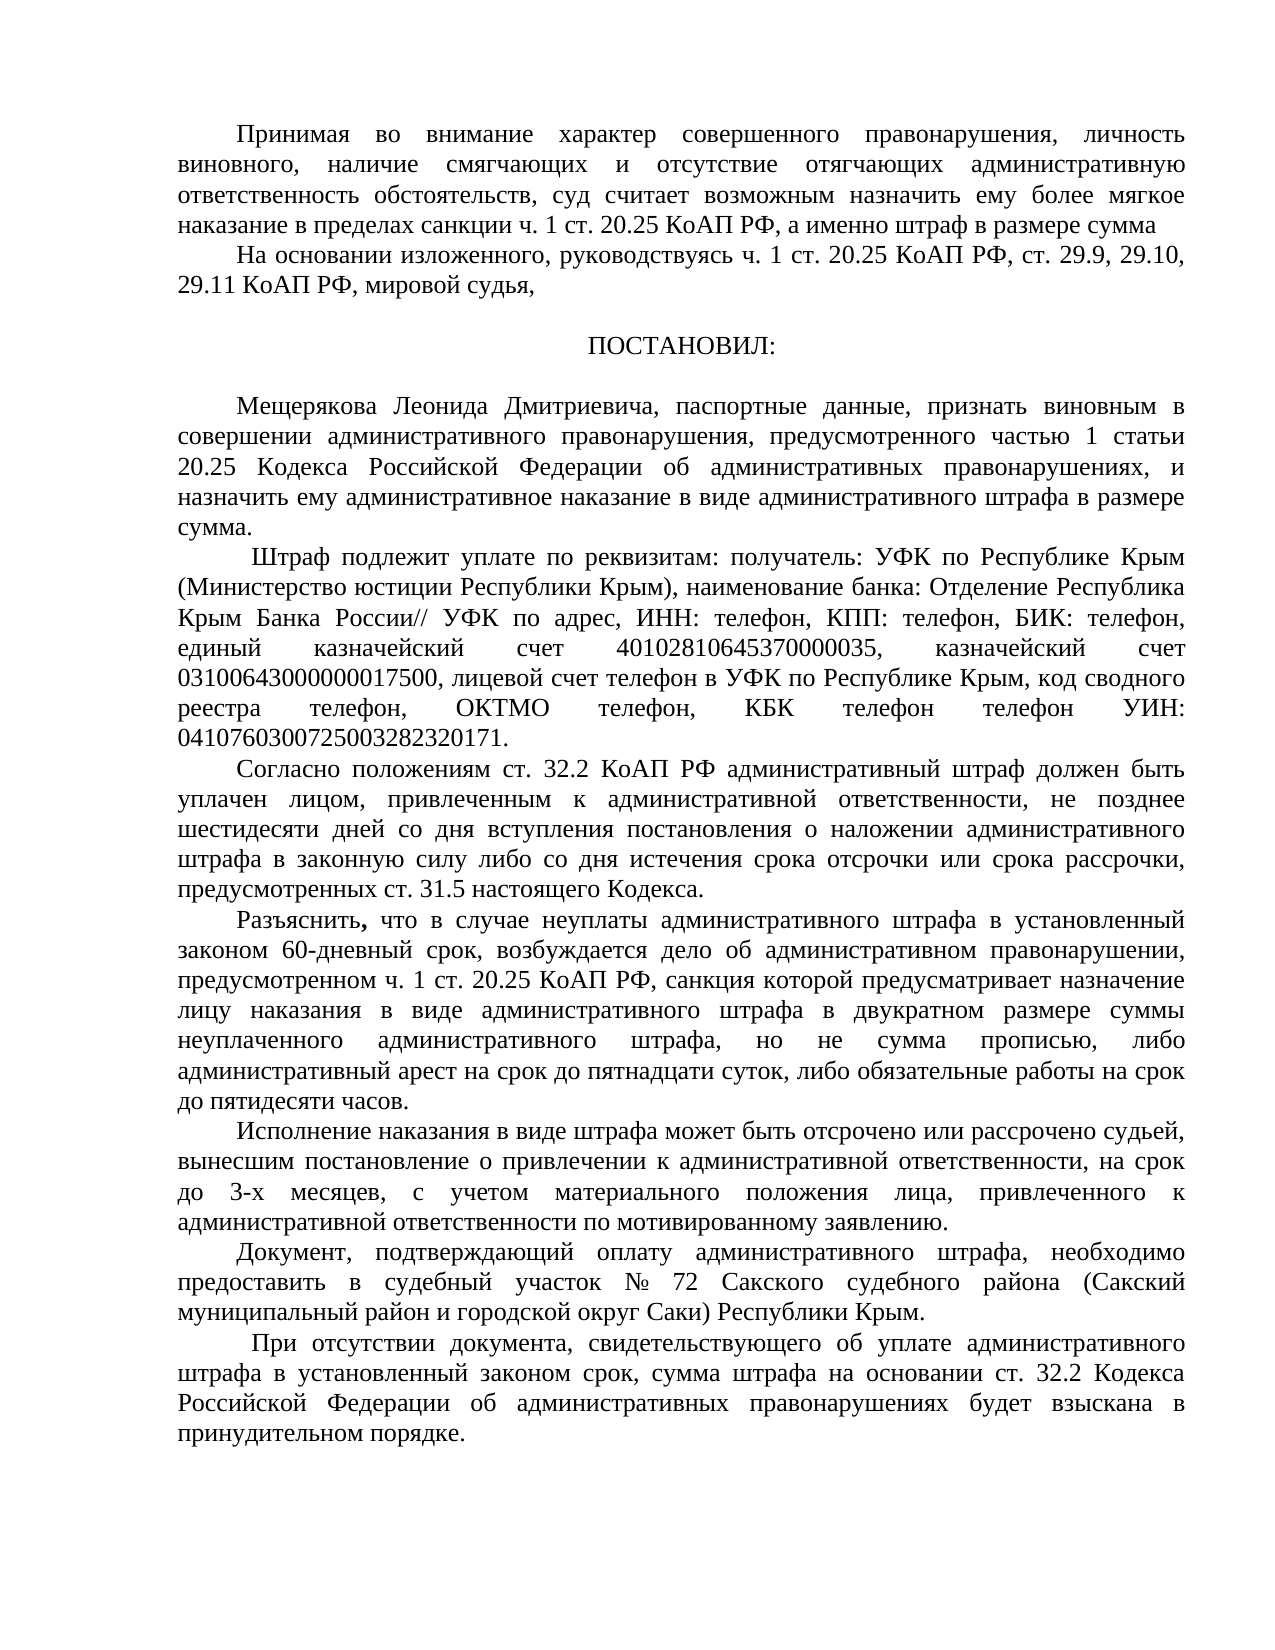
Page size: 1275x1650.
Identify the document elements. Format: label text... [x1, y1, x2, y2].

text ПОСТАНОВИЛ: [177, 329, 1186, 360]
text На основании изложенного, руководствуясь ч. 1 ст. 20.25 КоАП РФ, ст. 29.9, 29.10, 29.11 КоАП РФ, мировой судья, [177, 239, 1186, 299]
text Документ, подтверждающий оплату административного штрафа, необходимо предоставить в судебный участок № 72 Сакского судебного района (Сакский муниципальный район и городской округ Саки) Республики Крым. [177, 1236, 1186, 1326]
text Мещерякова Леонида Дмитриевича, паспортные данные, признать виновным в совершении административного правонарушения, предусмотренного частью 1 статьи 20.25 Кодекса Российской Федерации об административных правонарушениях, и назначить ему административное наказание в виде административного штрафа в размере сумма. [177, 390, 1186, 541]
text Принимая во внимание характер совершенного правонарушения, личность виновного, наличие смягчающих и отсутствие отягчающих административную ответственность обстоятельств, суд считает возможным назначить ему более мягкое наказание в пределах санкции ч. 1 ст. 20.25 КоАП РФ, а именно штраф в размере сумма [177, 118, 1186, 239]
text При отсутствии документа, свидетельствующего об уплате административного штрафа в установленный законом срок, сумма штрафа на основании ст. 32.2 Кодекса Российской Федерации об административных правонарушениях будет взыскана в принудительном порядке. [177, 1326, 1186, 1447]
text Исполнение наказания в виде штрафа может быть отсрочено или рассрочено судьей, вынесшим постановление о привлечении к административной ответственности, на срок до 3-х месяцев, с учетом материального положения лица, привлеченного к административной ответственности по мотивированному заявлению. [177, 1115, 1186, 1236]
text Разъяснить, что в случае неуплаты административного штрафа в установленный законом 60-дневный срок, возбуждается дело об административном правонарушении, предусмотренном ч. 1 ст. 20.25 КоАП РФ, санкция которой предусматривает назначение лицу наказания в виде административного штрафа в двукратном размере суммы неуплаченного административного штрафа, но не сумма прописью, либо административный арест на срок до пятнадцати суток, либо обязательные работы на срок до пятидесяти часов. [177, 903, 1186, 1115]
text Штраф подлежит уплате по реквизитам: получатель: УФК по Республике Крым (Министерство юстиции Республики Крым), наименование банка: Отделение Республика Крым Банка России// УФК по адрес, ИНН: телефон, КПП: телефон, БИК: телефон, единый казначейский счет 40102810645370000035, казначейский счет 03100643000000017500, лицевой счет телефон в УФК по Республике Крым, код сводного реестра телефон, ОКТМО телефон, КБК телефон телефон УИН: 0410760300725003282320171. [177, 541, 1186, 752]
text Согласно положениям ст. 32.2 КоАП РФ административный штраф должен быть уплачен лицом, привлеченным к административной ответственности, не позднее шестидесяти дней со дня вступления постановления о наложении административного штрафа в законную силу либо со дня истечения срока отсрочки или срока рассрочки, предусмотренных ст. 31.5 настоящего Кодекса. [177, 752, 1186, 903]
